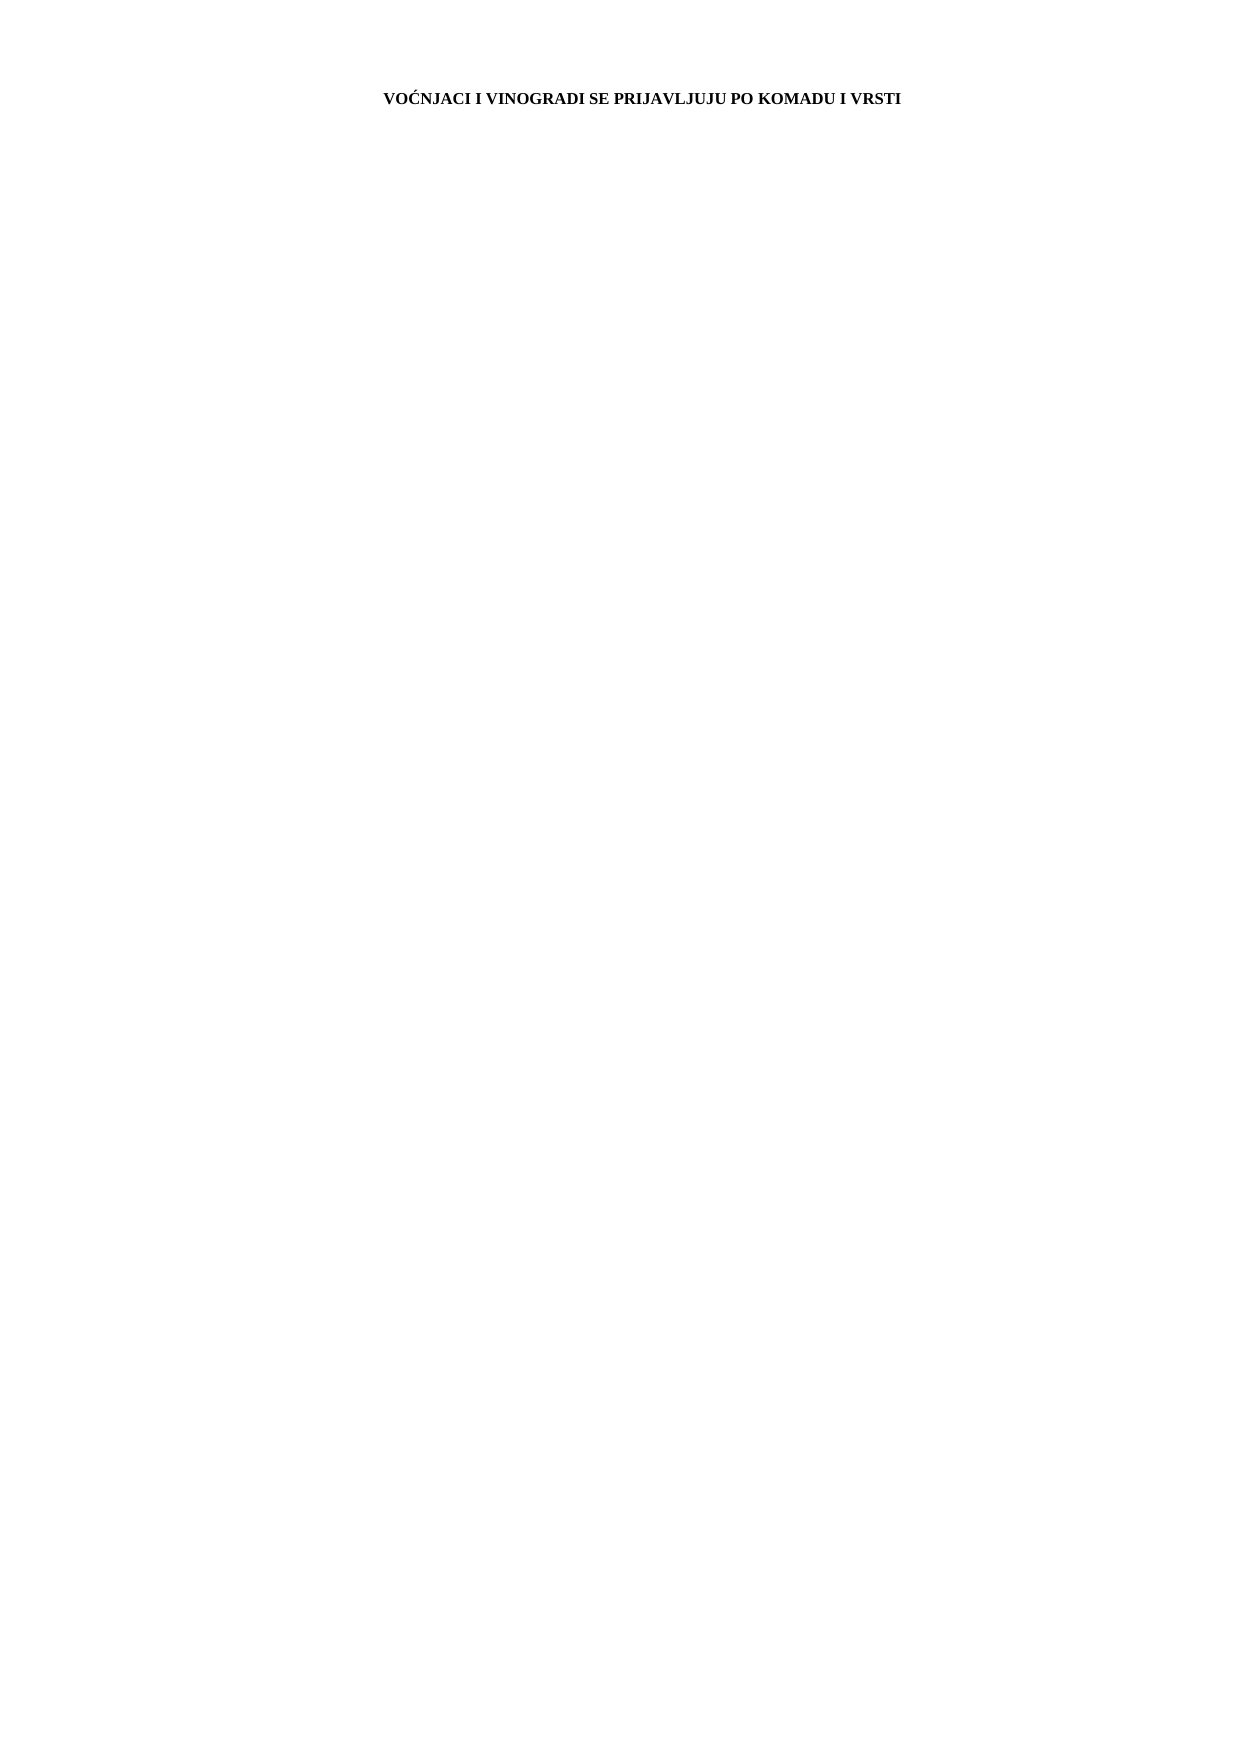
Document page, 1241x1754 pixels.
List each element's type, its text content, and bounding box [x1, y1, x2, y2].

text VOĆNJACI I VINOGRADI SE PRIJAVLJUJU PO KOMADU I VRSTI [148, 89, 1137, 108]
